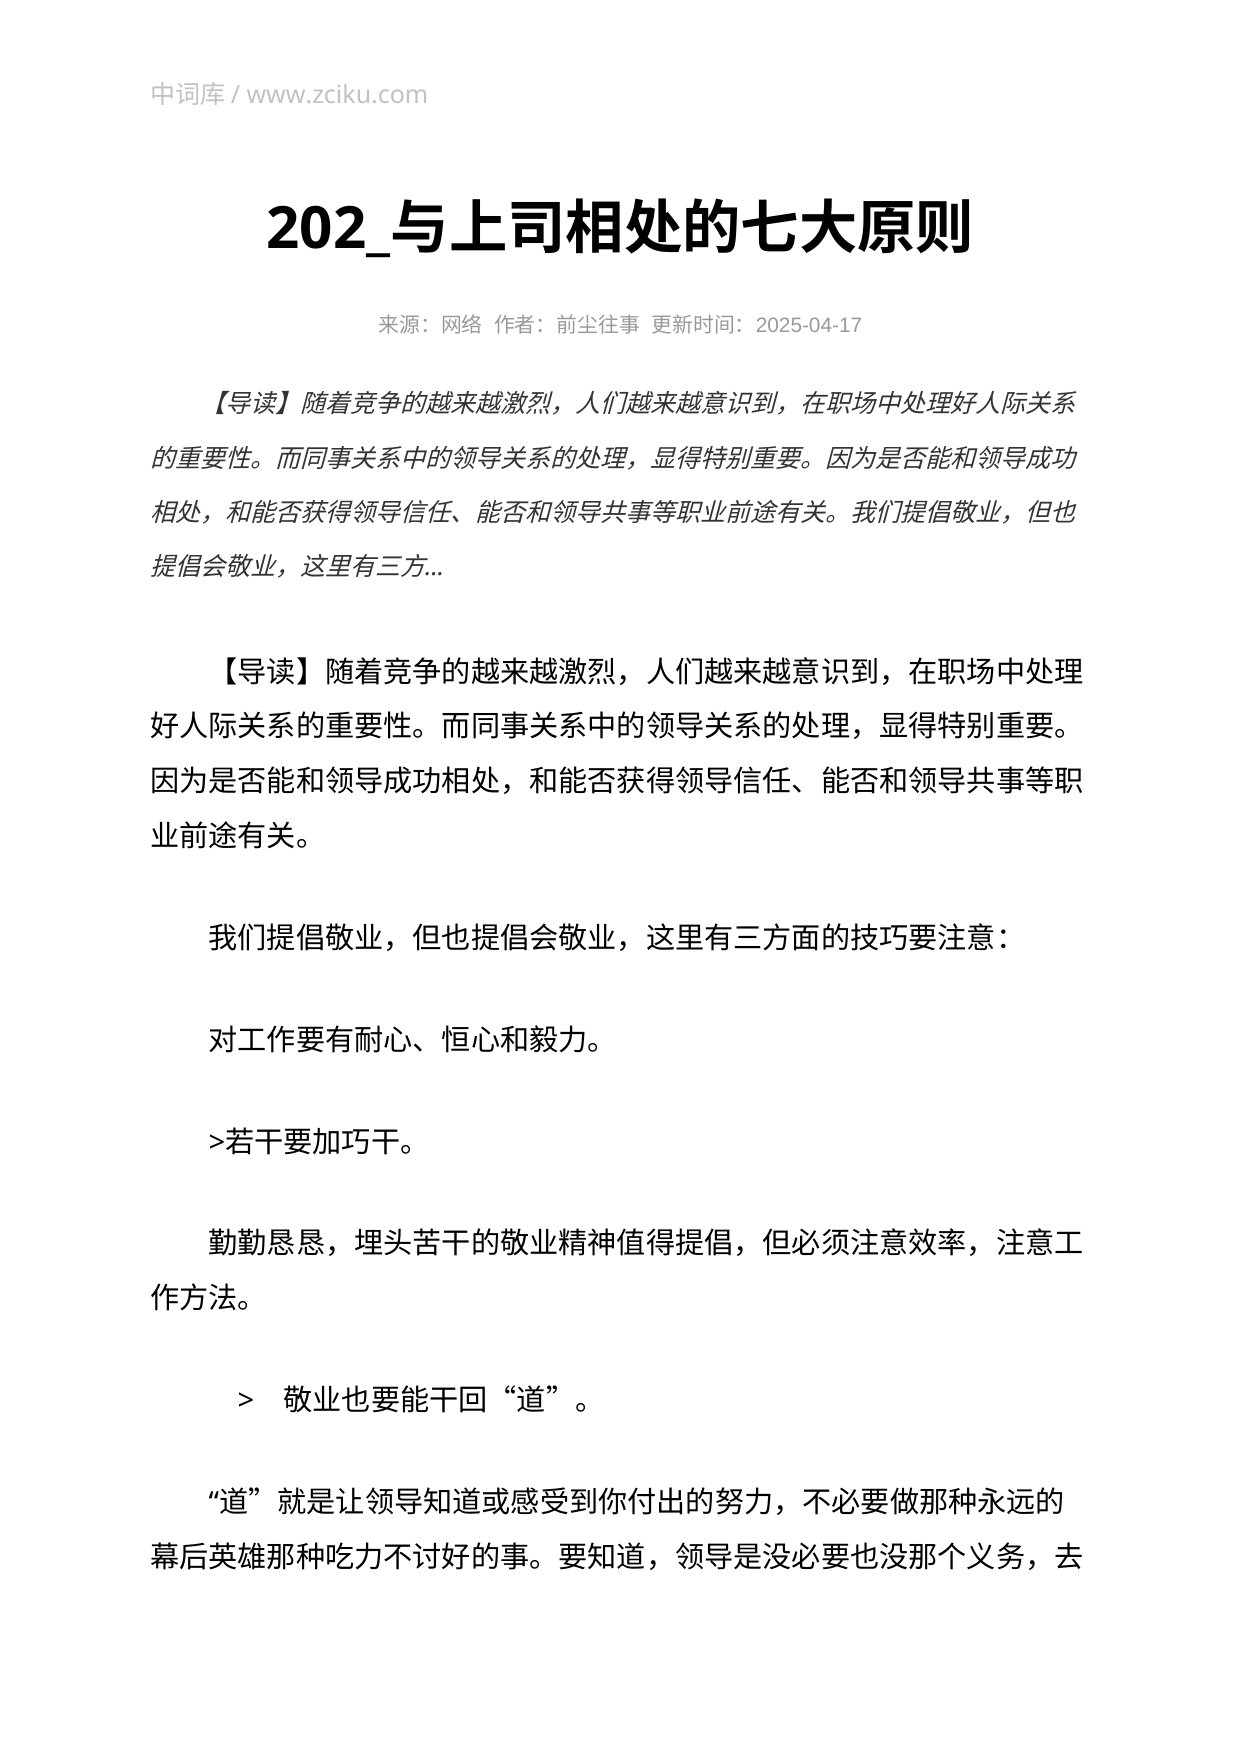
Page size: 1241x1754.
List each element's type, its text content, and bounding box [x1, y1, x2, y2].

text > 敬业也要能干回“道”。 [150, 1377, 1090, 1419]
text 勤勤恳恳，埋头苦干的敬业精神值得提倡，但必须注意效率，注意工作方法。 [150, 1220, 1090, 1317]
text 对工作要有耐心、恒心和毅力。 [150, 1016, 1090, 1059]
text 我们提倡敬业，但也提倡会敬业，这里有三方面的技巧要注意： [150, 914, 1090, 957]
text 来源：网络 作者：前尘往事 更新时间：2025-04-17 [150, 313, 1090, 337]
subtitle 202_与上司相处的七大原则 [150, 181, 1090, 266]
text 【导读】随着竞争的越来越激烈，人们越来越意识到，在职场中处理好人际关系的重要性。而同事关系中的领导关系的处理，显得特别重要。因为是否能和领导成功相处，和能否获得领导信任、能否和领导共事等职业前途有关。我们提倡敬业，但也提倡会敬业，这里有三方... [150, 384, 1090, 583]
text 【导读】随着竞争的越来越激烈，人们越来越意识到，在职场中处理好人际关系的重要性。而同事关系中的领导关系的处理，显得特别重要。因为是否能和领导成功相处，和能否获得领导信任、能否和领导共事等职业前途有关。 [150, 648, 1090, 855]
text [150, 1479, 1090, 1576]
text >若干要加巧干。 [150, 1118, 1090, 1161]
